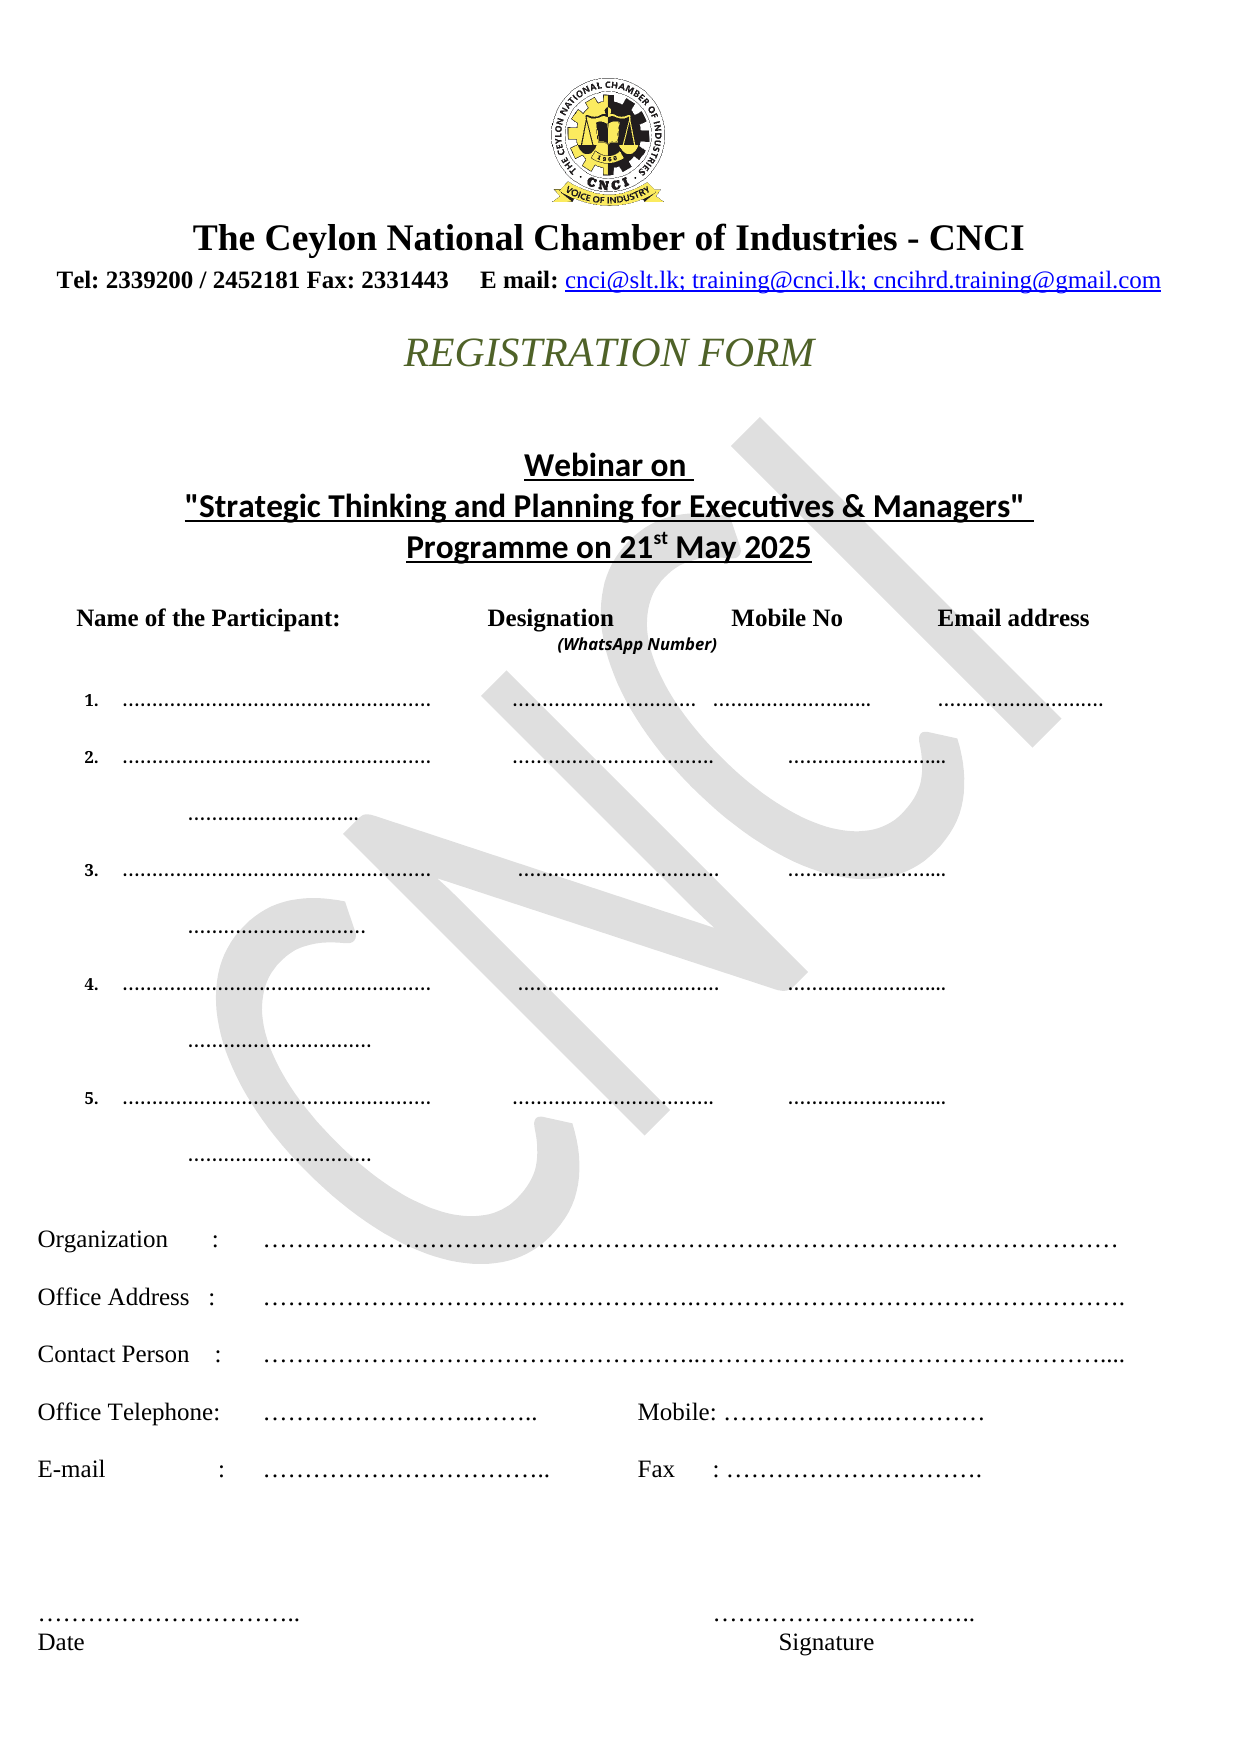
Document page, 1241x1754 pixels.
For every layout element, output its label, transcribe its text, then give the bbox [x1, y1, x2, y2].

text ………………………….. ………………………….. [37, 1598, 1180, 1627]
text REGISTRATION FORM [37, 327, 1180, 375]
text (WhatsApp Number) [37, 632, 1180, 655]
list ……………………………………………. ……………………………. ……………………... ……………………….. [84, 741, 1180, 826]
list ……………………………………………. …………………………. ………………….….. ………………………. [84, 684, 1180, 712]
text Office Address : …………………………………………….……………………………………………. [37, 1282, 1180, 1311]
list ……………………………………………. ……………………………. ……………………... …………………………. [84, 968, 1180, 1054]
text Tel: 2339200 / 2452181 Fax: 2331443 E mail: cnci@slt.lk; training@cnci.lk; cncihrd.training@gmail.com [37, 265, 1180, 294]
text Date Signature [37, 1627, 1180, 1684]
list ……………………………………………. ……………………………. ……………………... …………………………. [84, 1082, 1180, 1167]
text The Ceylon National Chamber of Industries - CNCI [37, 216, 1180, 259]
text Organization : …………………………………………………….…………………………………… [37, 1224, 1180, 1253]
text Contact Person : ……………………………………………..………………………………………….... [37, 1339, 1180, 1368]
text Office Telephone: ……………………..…….. Mobile: ………………..………… [37, 1397, 1180, 1426]
list ……………………………………………. ……………………………. ……………………... ………………………… [84, 854, 1180, 940]
text Name of the Participant: Designation Mobile No Email address [37, 599, 1209, 632]
text E-mail : …………………………….. Fax : …………………………. [37, 1454, 1180, 1483]
text Webinar on "Strategic Thinking and Planning for Executives & Managers" Programme on 21st May 2025 [37, 444, 1180, 567]
picture [530, 73, 688, 212]
